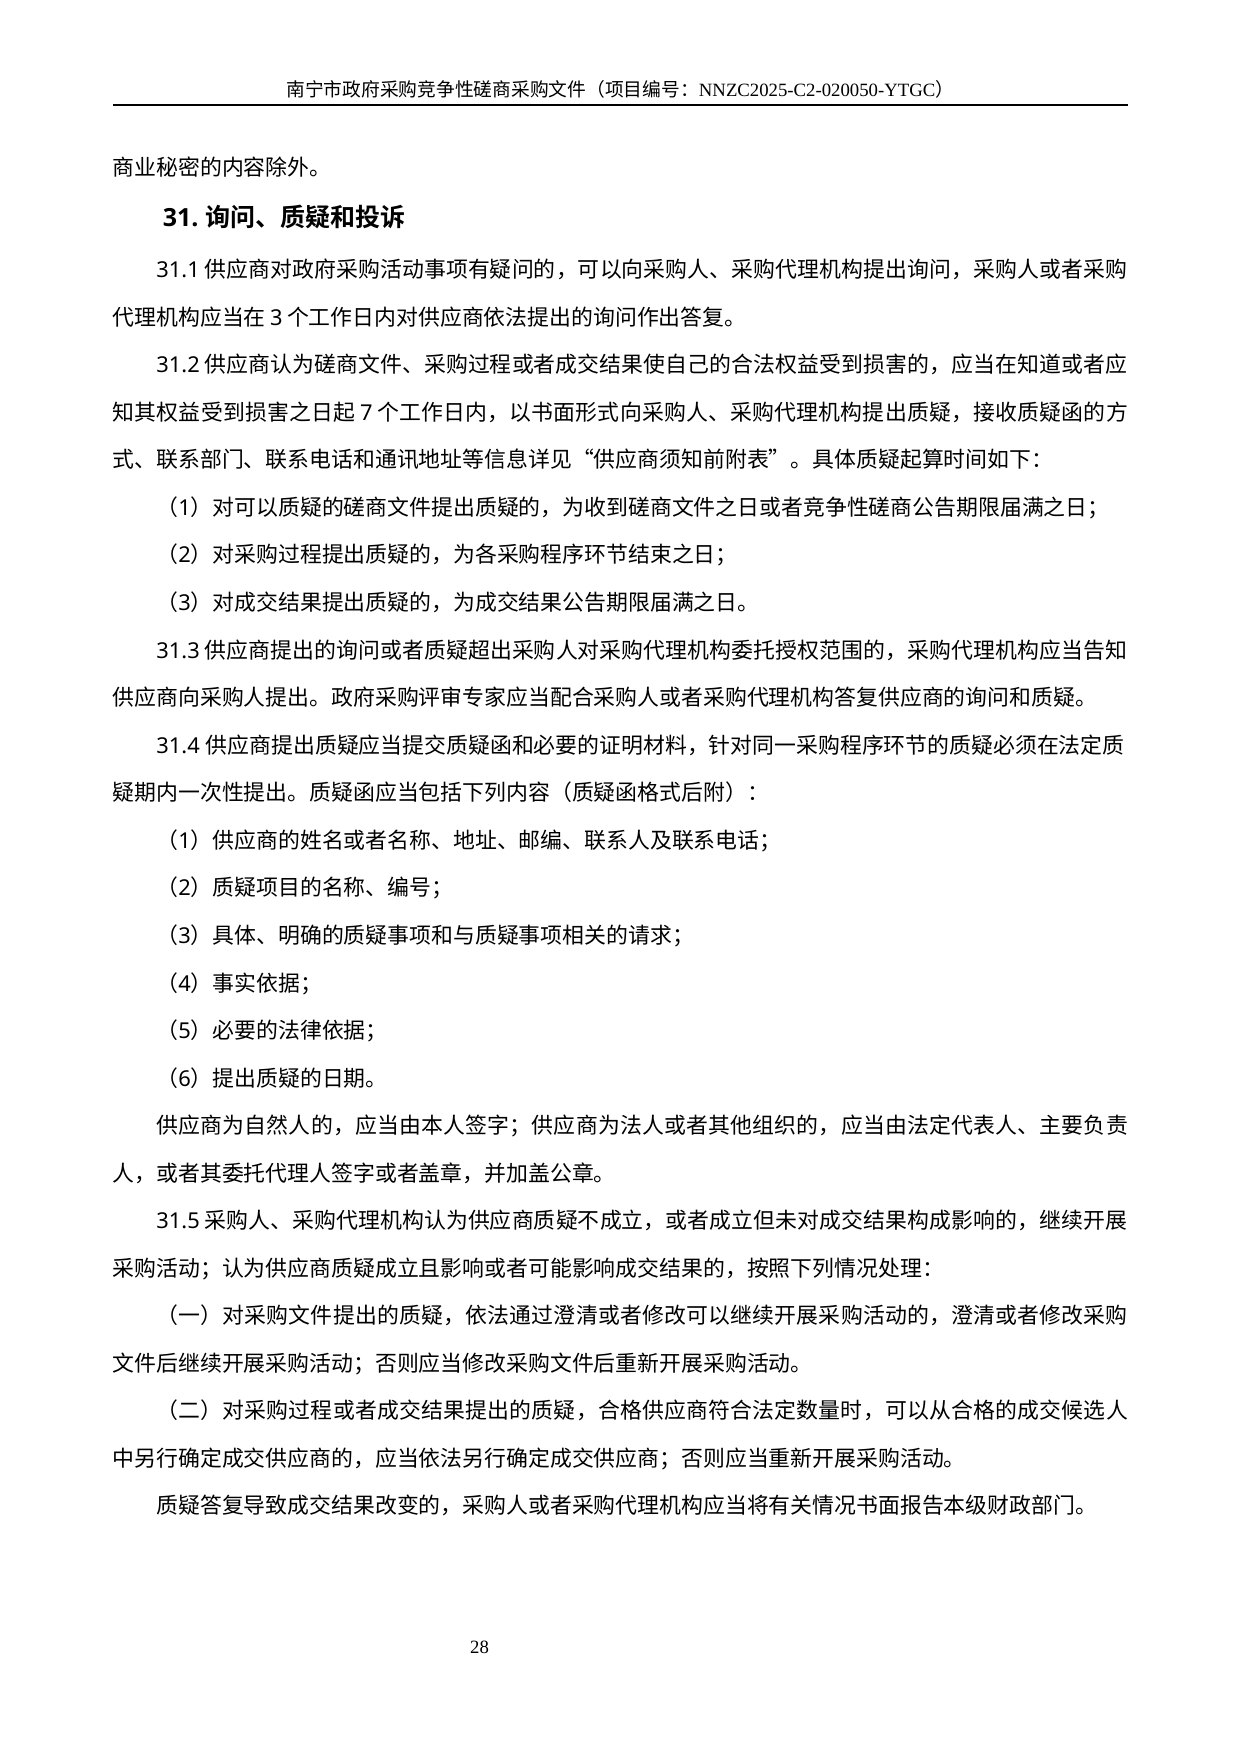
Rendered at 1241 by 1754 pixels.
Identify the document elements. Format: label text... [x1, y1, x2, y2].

text （1）对可以质疑的磋商文件提出质疑的，为收到磋商文件之日或者竞争性磋商公告期限届满之日； [112, 490, 1128, 522]
text 31. 询问、质疑和投诉 [112, 197, 1128, 234]
text （二）对采购过程或者成交结果提出的质疑，合格供应商符合法定数量时，可以从合格的成交候选人中另行确定成交供应商的，应当依法另行确定成交供应商；否则应当重新开展采购活动。 [112, 1393, 1128, 1473]
text （一）对采购文件提出的质疑，依法通过澄清或者修改可以继续开展采购活动的，澄清或者修改采购文件后继续开展采购活动；否则应当修改采购文件后重新开展采购活动。 [112, 1298, 1128, 1378]
text 质疑答复导致成交结果改变的，采购人或者采购代理机构应当将有关情况书面报告本级财政部门。 [112, 1488, 1128, 1520]
text （1）供应商的姓名或者名称、地址、邮编、联系人及联系电话； [112, 823, 1128, 854]
text （3）对成交结果提出质疑的，为成交结果公告期限届满之日。 [112, 585, 1128, 617]
text （2）对采购过程提出质疑的，为各采购程序环节结束之日； [112, 537, 1128, 569]
text 31.3供应商提出的询问或者质疑超出采购人对采购代理机构委托授权范围的，采购代理机构应当告知供应商向采购人提出。政府采购评审专家应当配合采购人或者采购代理机构答复供应商的询问和质疑。 [112, 633, 1128, 712]
text （5）必要的法律依据； [112, 1013, 1128, 1045]
text 供应商为自然人的，应当由本人签字；供应商为法人或者其他组织的，应当由法定代表人、主要负责人，或者其委托代理人签字或者盖章，并加盖公章。 [112, 1108, 1128, 1188]
text （4）事实依据； [112, 966, 1128, 997]
text （3）具体、明确的质疑事项和与质疑事项相关的请求； [112, 918, 1128, 950]
text 31.1供应商对政府采购活动事项有疑问的，可以向采购人、采购代理机构提出询问，采购人或者采购代理机构应当在3个工作日内对供应商依法提出的询问作出答复。 [112, 252, 1128, 331]
text 31.4 供应商提出质疑应当提交质疑函和必要的证明材料，针对同一采购程序环节的质疑必须在法定质疑期内一次性提出。质疑函应当包括下列内容（质疑函格式后附）： [112, 728, 1128, 807]
text （2）质疑项目的名称、编号； [112, 870, 1128, 902]
text 31.5采购人、采购代理机构认为供应商质疑不成立，或者成立但未对成交结果构成影响的，继续开展采购活动；认为供应商质疑成立且影响或者可能影响成交结果的，按照下列情况处理： [112, 1203, 1128, 1283]
text （6）提出质疑的日期。 [112, 1061, 1128, 1093]
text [112, 150, 1128, 182]
text 31.2供应商认为磋商文件、采购过程或者成交结果使自己的合法权益受到损害的，应当在知道或者应知其权益受到损害之日起7个工作日内，以书面形式向采购人、采购代理机构提出质疑，接收质疑函的方式、联系部门、联系电话和通讯地址等信息详见“供应商须知前附表”。具体质疑起算时间如下： [112, 347, 1128, 474]
